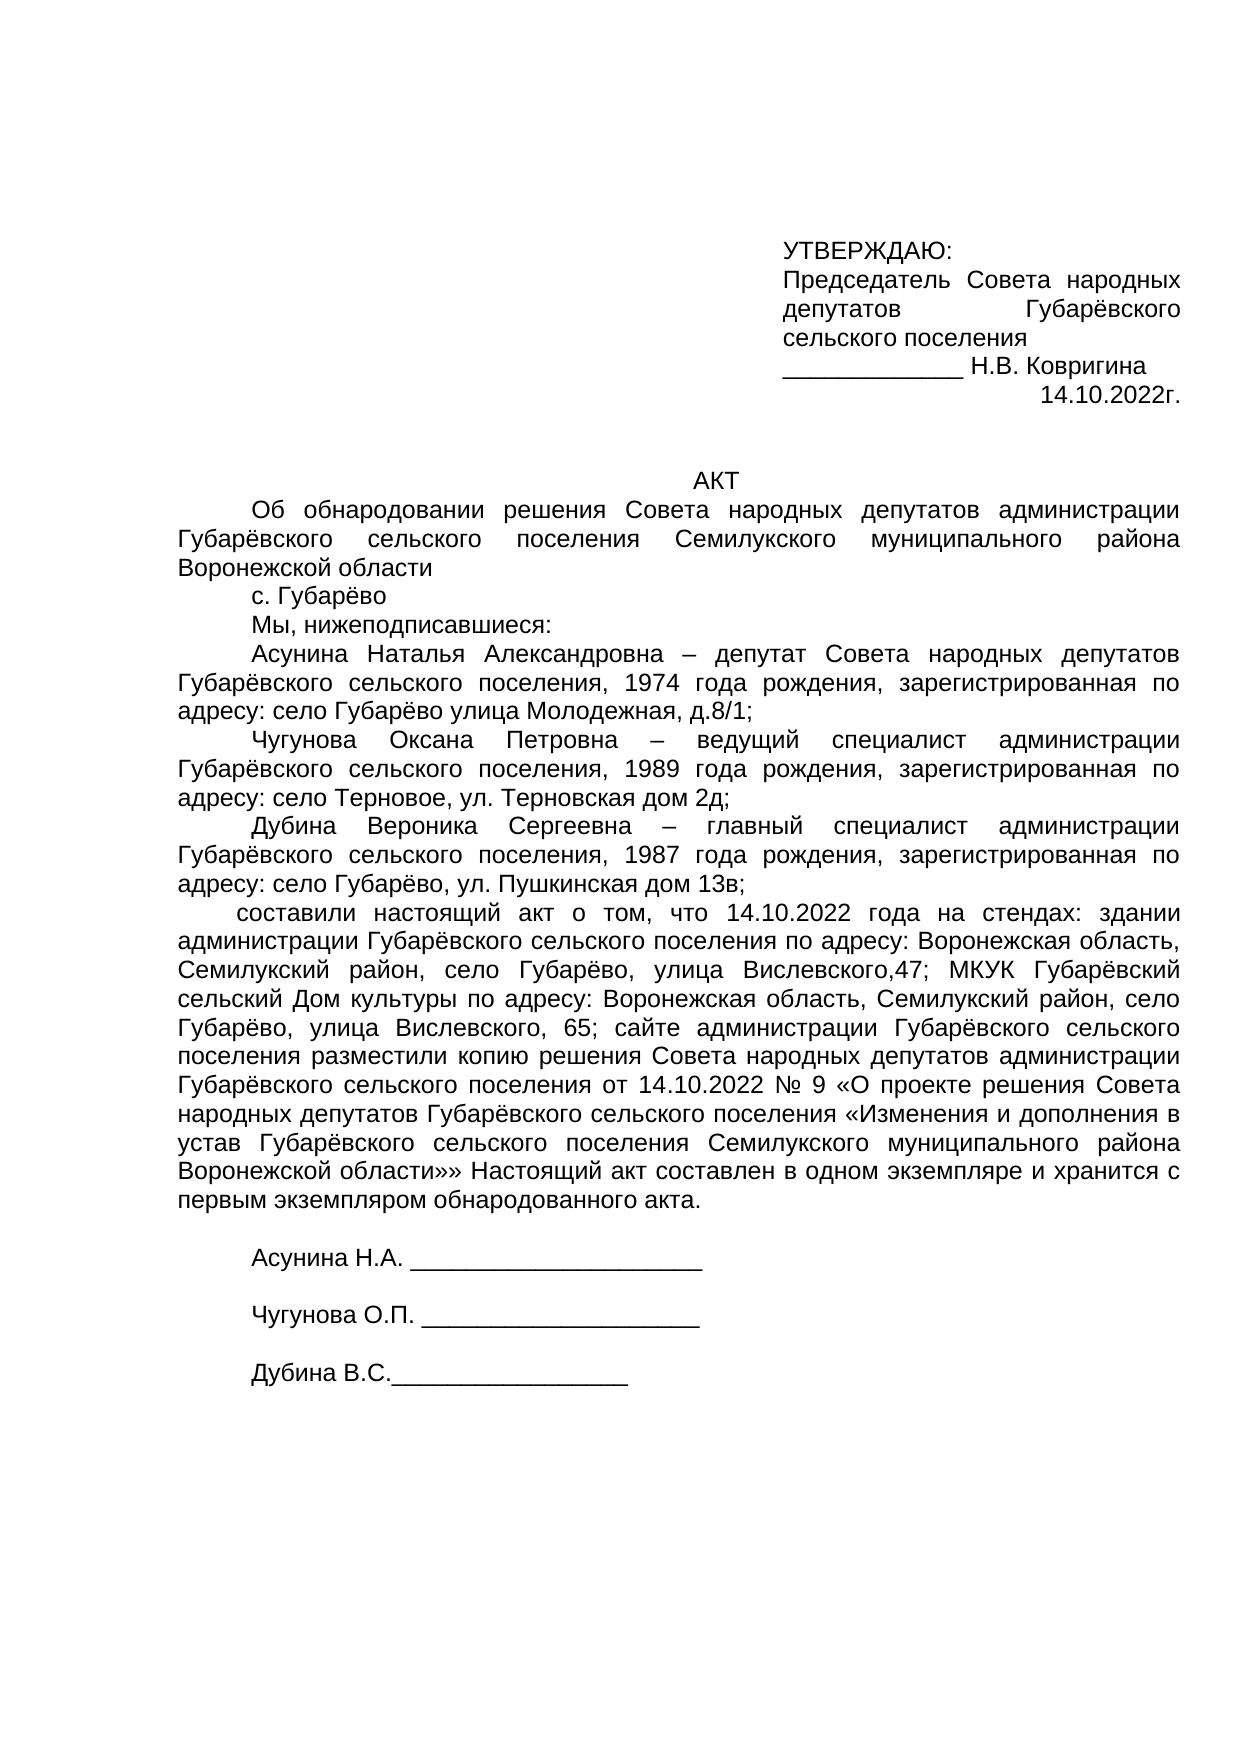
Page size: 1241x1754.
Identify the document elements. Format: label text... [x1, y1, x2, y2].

text АКТ [177, 466, 1181, 495]
text составили настоящий акт о том, что 14.10.2022 года на стендах: здании администрации Губарёвского сельского поселения по адресу: Воронежская область, Семилукский район, село Губарёво, улица Вислевского,47; МКУК Губарёвский сельский Дом культуры по адресу: Воронежская область, Семилукский район, село Губарёво, улица Вислевского, 65; сайте администрации Губарёвского сельского поселения разместили копию решения Совета народных депутатов администрации Губарёвского сельского поселения от 14.10.2022 № 9 «О проекте решения Совета народных депутатов Губарёвского сельского поселения «Изменения и дополнения в устав Губарёвского сельского поселения Семилукского муниципального района Воронежской области»» Настоящий акт составлен в одном экземпляре и хранится с первым экземпляром обнародованного акта. [177, 897, 1181, 1214]
text УТВЕРЖДАЮ: [783, 236, 1181, 265]
text Асунина Н.А. _____________________ [177, 1242, 1181, 1271]
text 14.10.2022г. [783, 380, 1181, 409]
text Асунина Наталья Александровна – депутат Совета народных депутатов Губарёвского сельского поселения, 1974 года рождения, зарегистрированная по адресу: село Губарёво улица Молодежная, д.8/1; [177, 639, 1181, 725]
text _____________ Н.В. Ковригина [783, 351, 1181, 380]
text с. Губарёво [177, 581, 1181, 610]
text Мы, нижеподписавшиеся: [177, 610, 1181, 639]
text Председатель Совета народных депутатов Губарёвского сельского поселения [783, 265, 1181, 351]
text Дубина В.С._________________ [177, 1357, 1181, 1386]
text Чугунова О.П. ____________________ [177, 1300, 1181, 1329]
text Об обнародовании решения Совета народных депутатов администрации Губарёвского сельского поселения Семилукского муниципального района Воронежской области [177, 495, 1181, 581]
text Дубина Вероника Сергеевна – главный специалист администрации Губарёвского сельского поселения, 1987 года рождения, зарегистрированная по адресу: село Губарёво, ул. Пушкинская дом 13в; [177, 811, 1181, 897]
text Чугунова Оксана Петровна – ведущий специалист администрации Губарёвского сельского поселения, 1989 года рождения, зарегистрированная по адресу: село Терновое, ул. Терновская дом 2д; [177, 725, 1181, 811]
